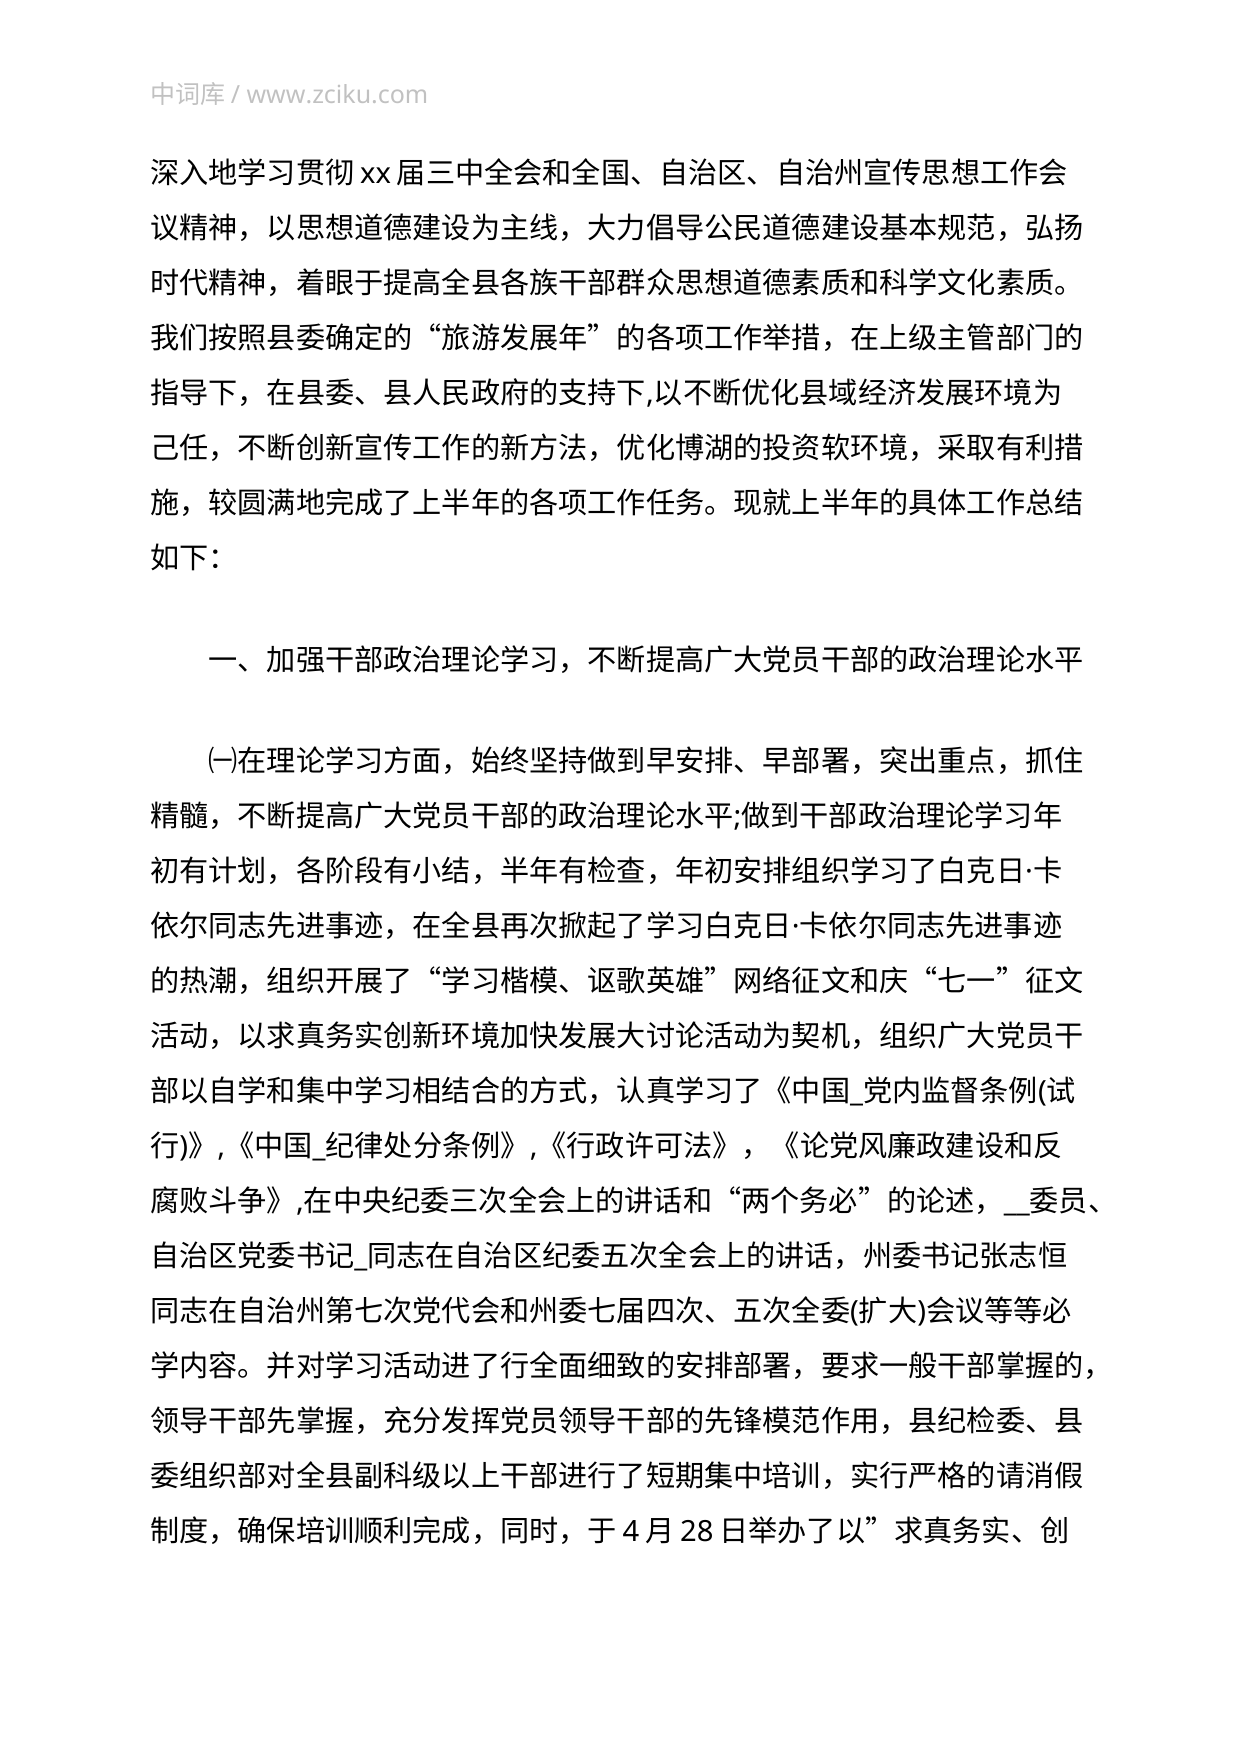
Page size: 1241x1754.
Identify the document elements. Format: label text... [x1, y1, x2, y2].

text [150, 150, 1090, 577]
text 一、加强干部政治理论学习，不断提高广大党员干部的政治理论水平 [150, 636, 1090, 678]
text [150, 738, 1090, 1550]
